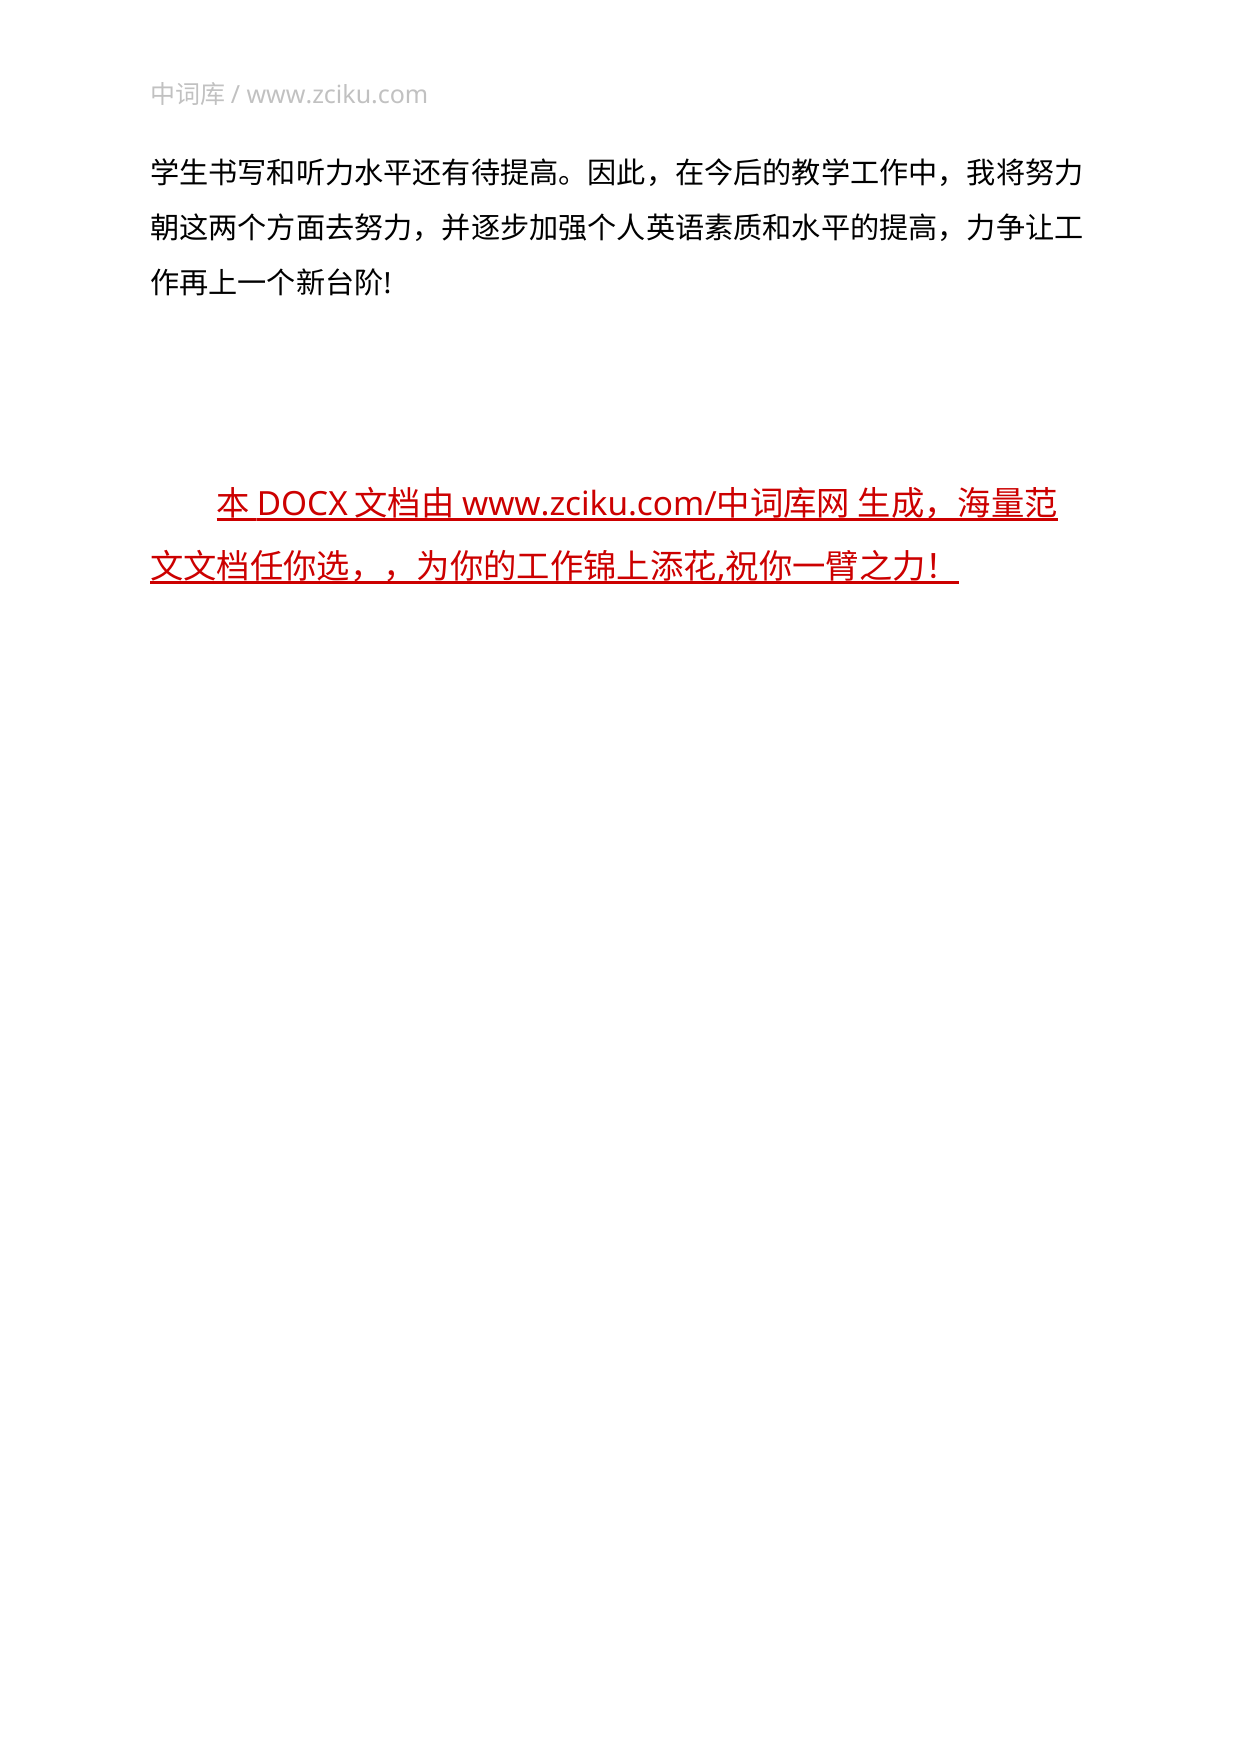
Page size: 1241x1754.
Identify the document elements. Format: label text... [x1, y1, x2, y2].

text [150, 150, 1090, 302]
text 本DOCX文档由 www.zciku.com/中词库网 生成，海量范文文档任你选，，为你的工作锦上添花,祝你一臂之力！ [150, 477, 1090, 588]
